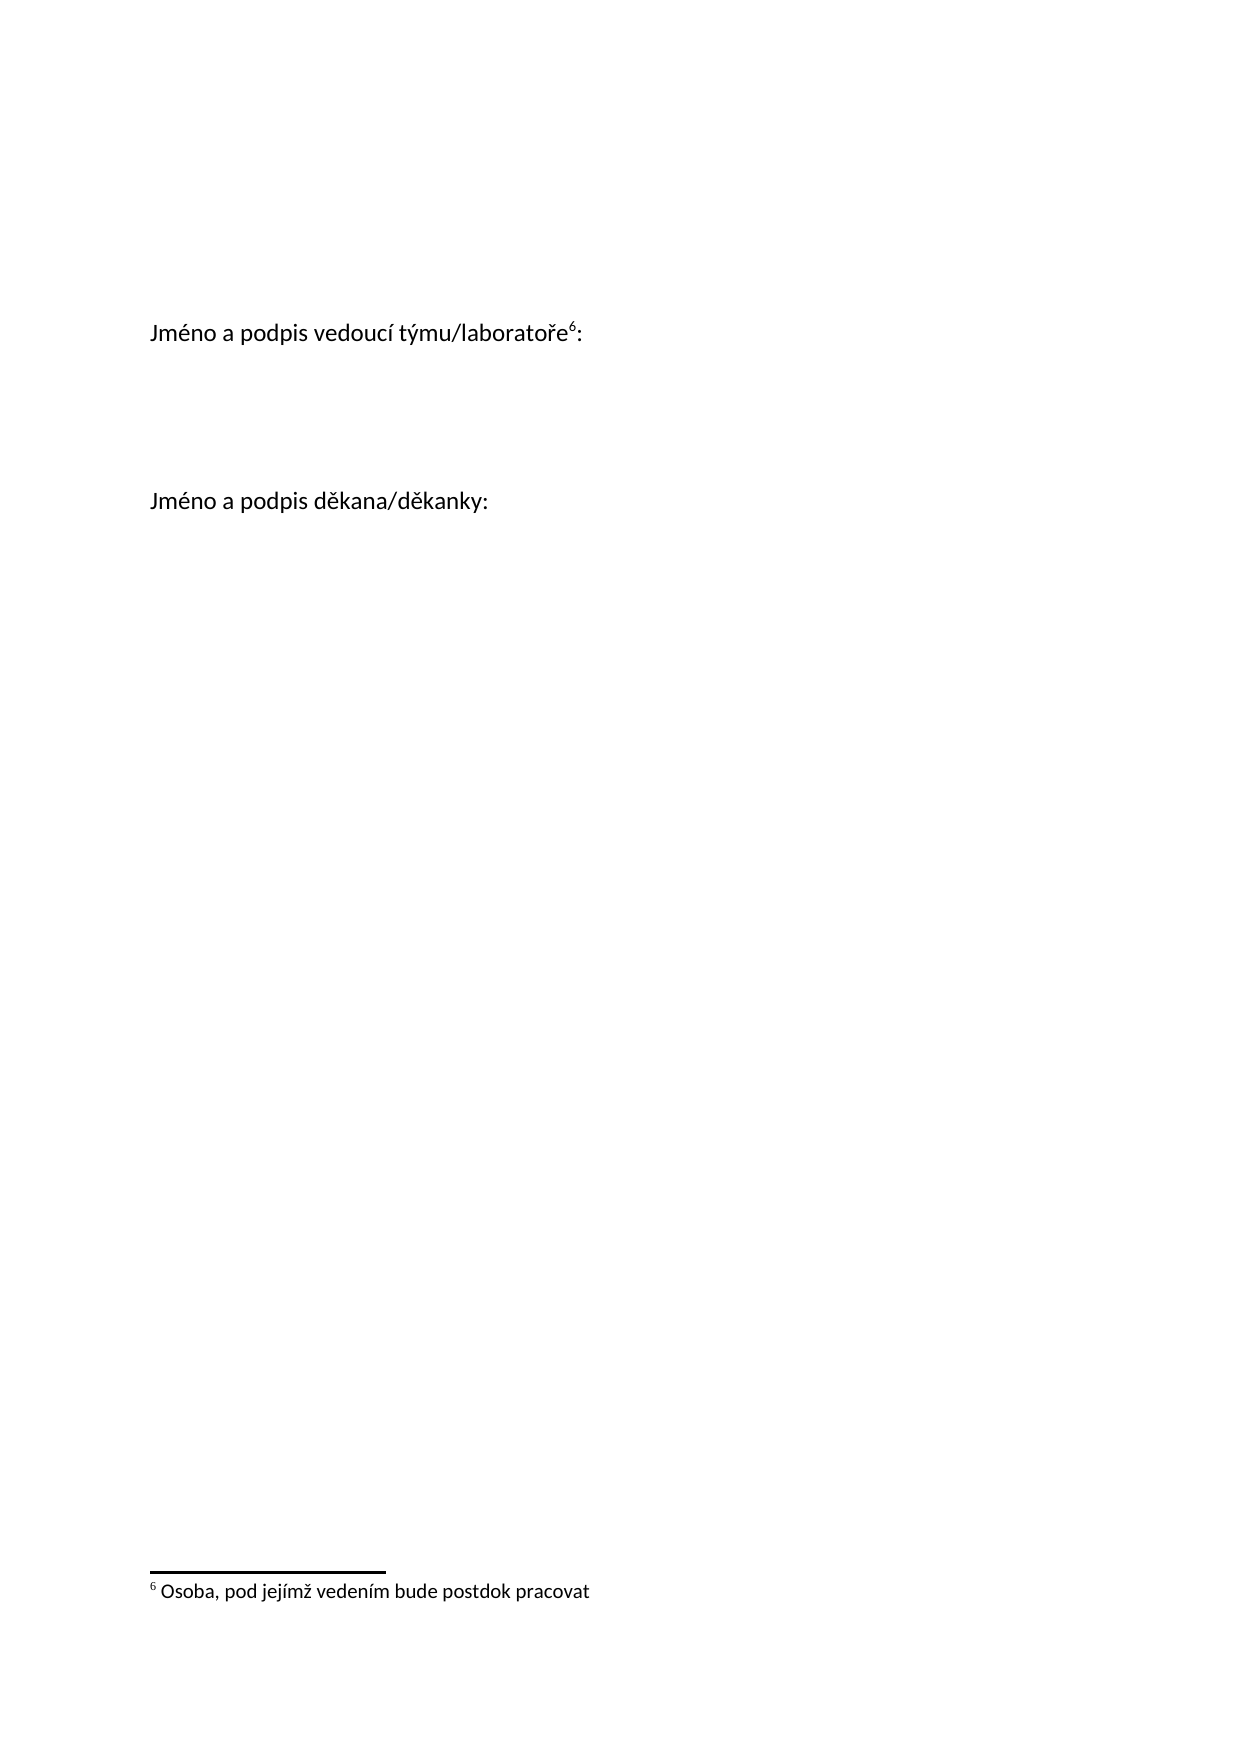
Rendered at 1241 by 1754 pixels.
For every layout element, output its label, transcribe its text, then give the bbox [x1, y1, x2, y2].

text Jméno a podpis děkana/děkanky: [150, 485, 1090, 516]
text Jméno a podpis vedoucí týmu/laboratoře: [150, 317, 1090, 348]
